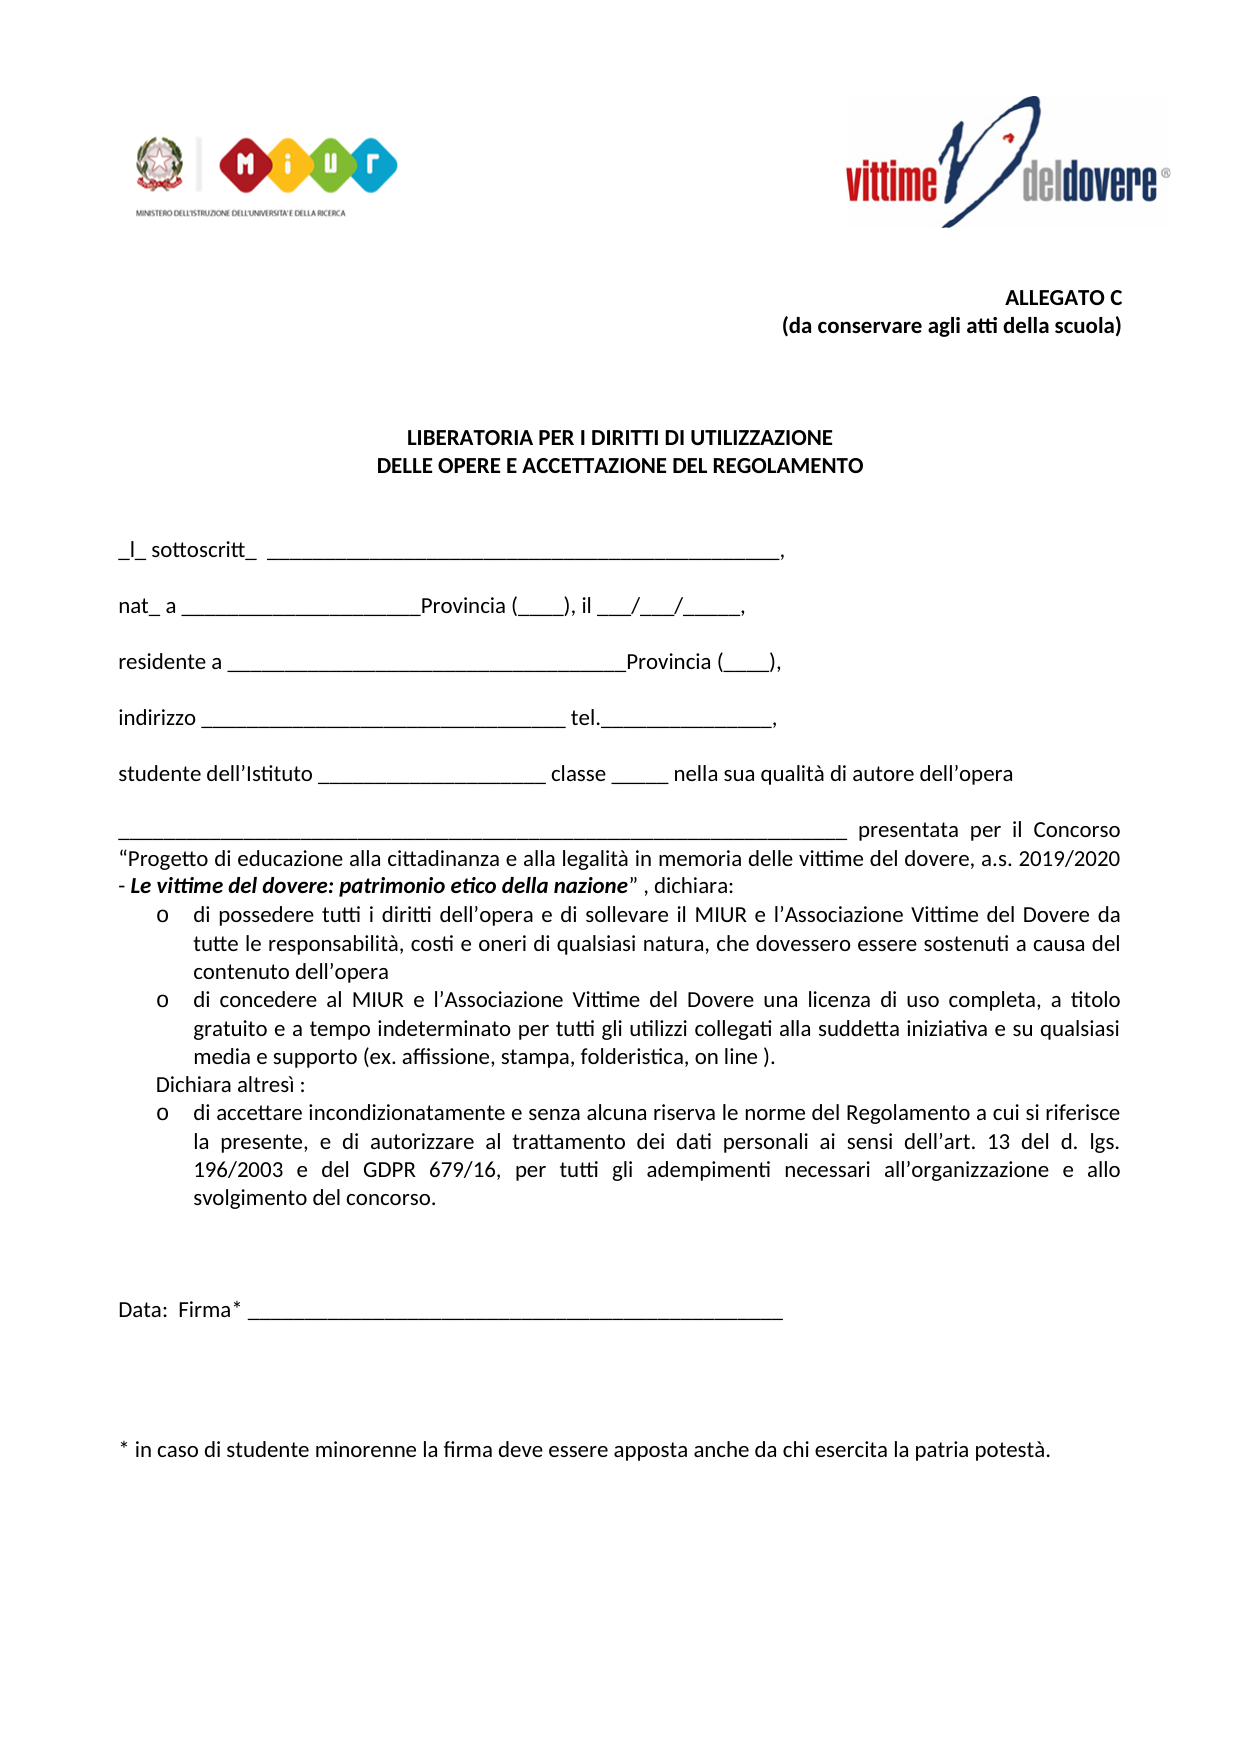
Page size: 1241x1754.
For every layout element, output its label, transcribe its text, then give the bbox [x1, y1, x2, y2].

list di possedere tutti i diritti dell’opera e di sollevare il MIUR e l’Associazione Vittime del Dovere da tutte le responsabilità, costi e oneri di qualsiasi natura, che dovessero essere sostenuti a causa del contenuto dell’opera [156, 900, 1122, 985]
text * in caso di studente minorenne la firma deve essere apposta anche da chi esercita la patria potestà. [118, 1436, 1122, 1463]
text _l_ sottoscritt_ _____________________________________________, [118, 535, 1122, 563]
text studente dell’Istituto ____________________ classe _____ nella sua qualità di autore dell’opera [118, 759, 1122, 788]
text indirizzo ________________________________ tel._______________, [118, 703, 1122, 732]
list di concedere al MIUR e l’Associazione Vittime del Dovere una licenza di uso completa, a titolo gratuito e a tempo indeterminato per tutti gli utilizzi collegati alla suddetta iniziativa e su qualsiasi media e supporto (ex. affissione, stampa, folderistica, on line ). [156, 985, 1122, 1070]
text (da conservare agli atti della scuola) [118, 311, 1122, 339]
text Dichiara altresì : [156, 1070, 1122, 1098]
text LIBERATORIA PER I DIRITTI DI UTILIZZAZIONE [118, 423, 1122, 451]
picture [118, 73, 407, 228]
text residente a ___________________________________Provincia (____), [118, 647, 1122, 676]
text ALLEGATO C [118, 283, 1122, 311]
text ________________________________________________________________ presentata per il Concorso “Progetto di educazione alla cittadinanza e alla legalità in memoria delle vittime del dovere, a.s. 2019/2020 - Le vittime del dovere: patrimonio etico della nazione” , dichiara: [118, 816, 1122, 900]
text DELLE OPERE E ACCETTAZIONE DEL REGOLAMENTO [118, 451, 1122, 479]
text nat_ a _____________________Provincia (____), il ___/___/_____, [118, 591, 1122, 619]
list di accettare incondizionatamente e senza alcuna riserva le norme del Regolamento a cui si riferisce la presente, e di autorizzare al trattamento dei dati personali ai sensi dell’art. 13 del d. lgs. 196/2003 e del GDPR 679/16, per tutti gli adempimenti necessari all’organizzazione e allo svolgimento del concorso. [156, 1098, 1122, 1211]
picture [846, 96, 1171, 228]
text Data: Firma* _______________________________________________ [118, 1295, 1122, 1323]
